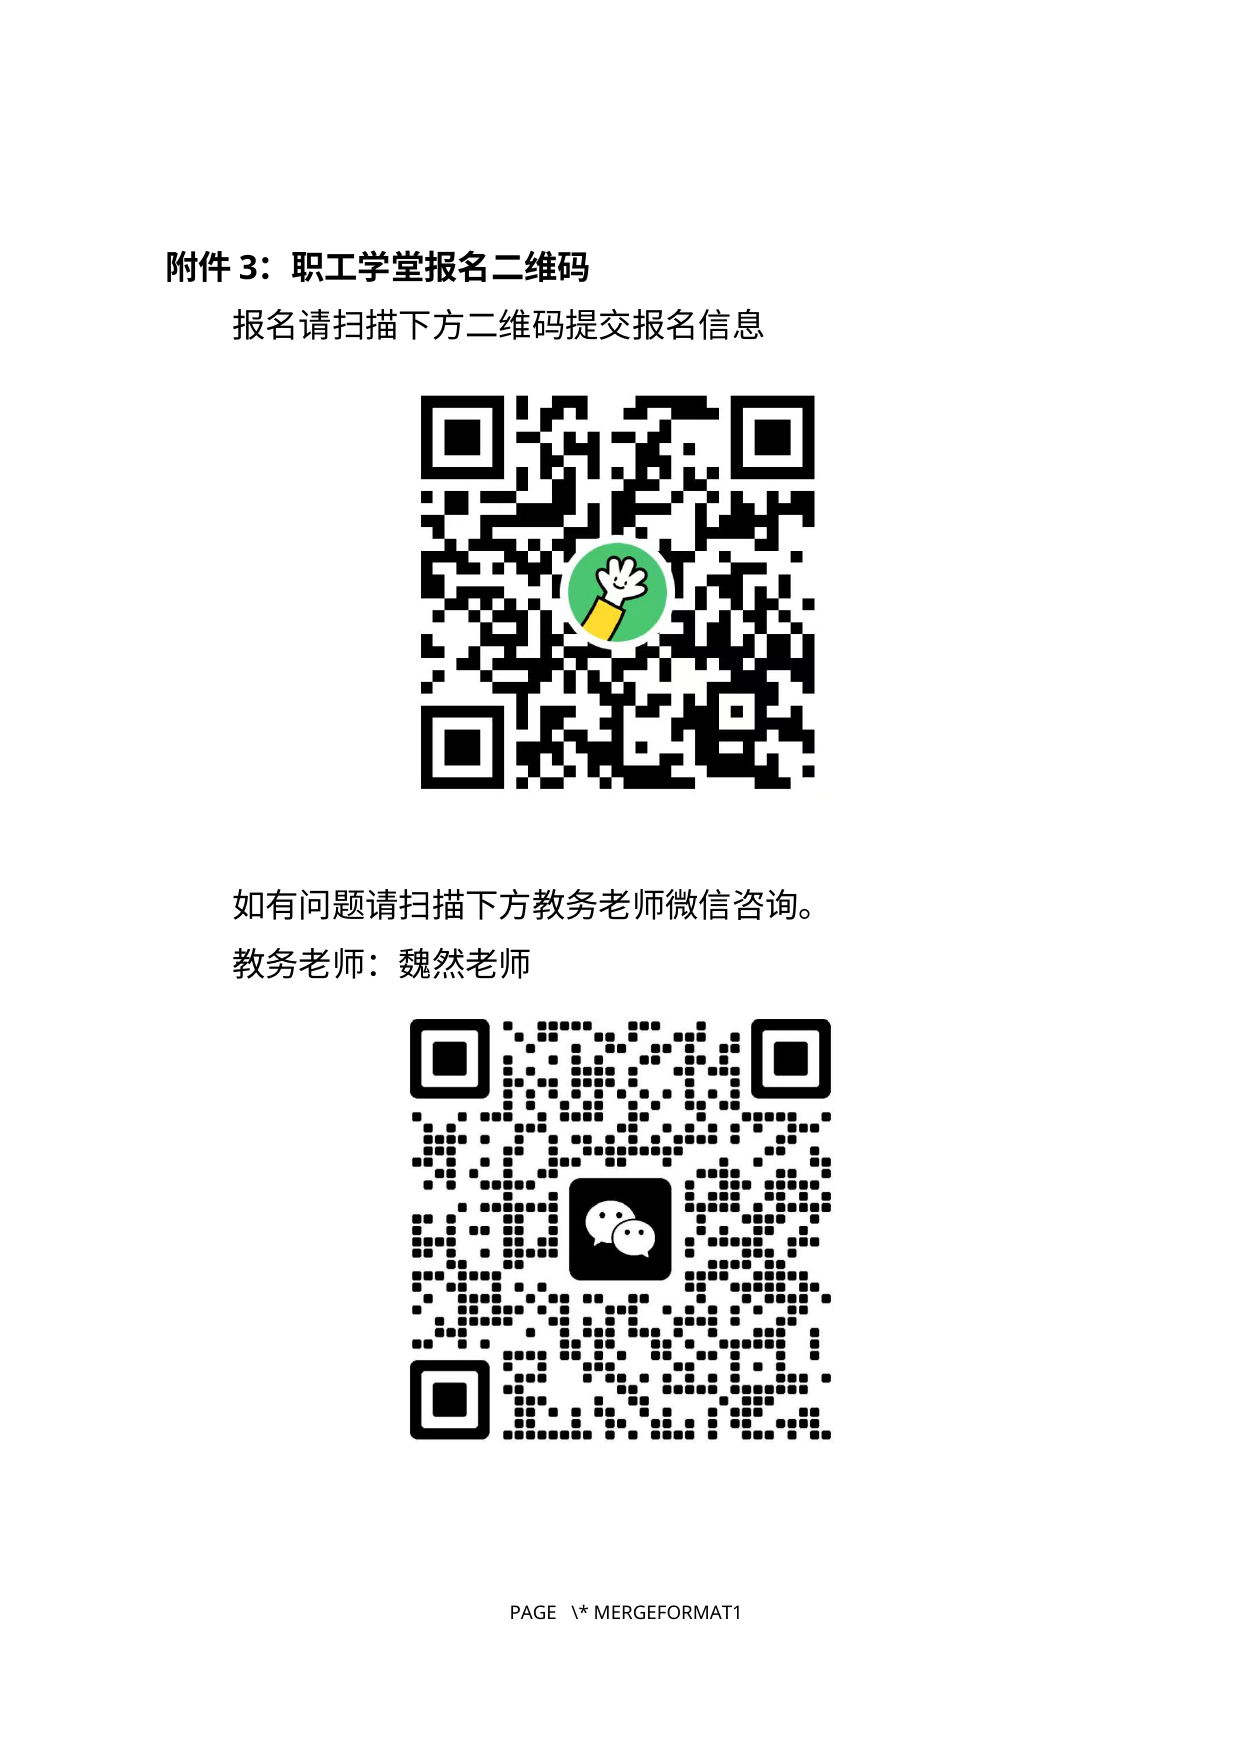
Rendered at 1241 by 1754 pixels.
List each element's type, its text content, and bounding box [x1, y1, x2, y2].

picture [387, 996, 853, 1463]
text 教务老师：魏然老师 [165, 929, 1087, 988]
text 报名请扫描下方二维码提交报名信息 [165, 291, 1087, 349]
text 附件3：职工学堂报名二维码 [165, 233, 1087, 291]
picture [393, 370, 836, 813]
text 如有问题请扫描下方教务老师微信咨询。 [165, 871, 1087, 929]
